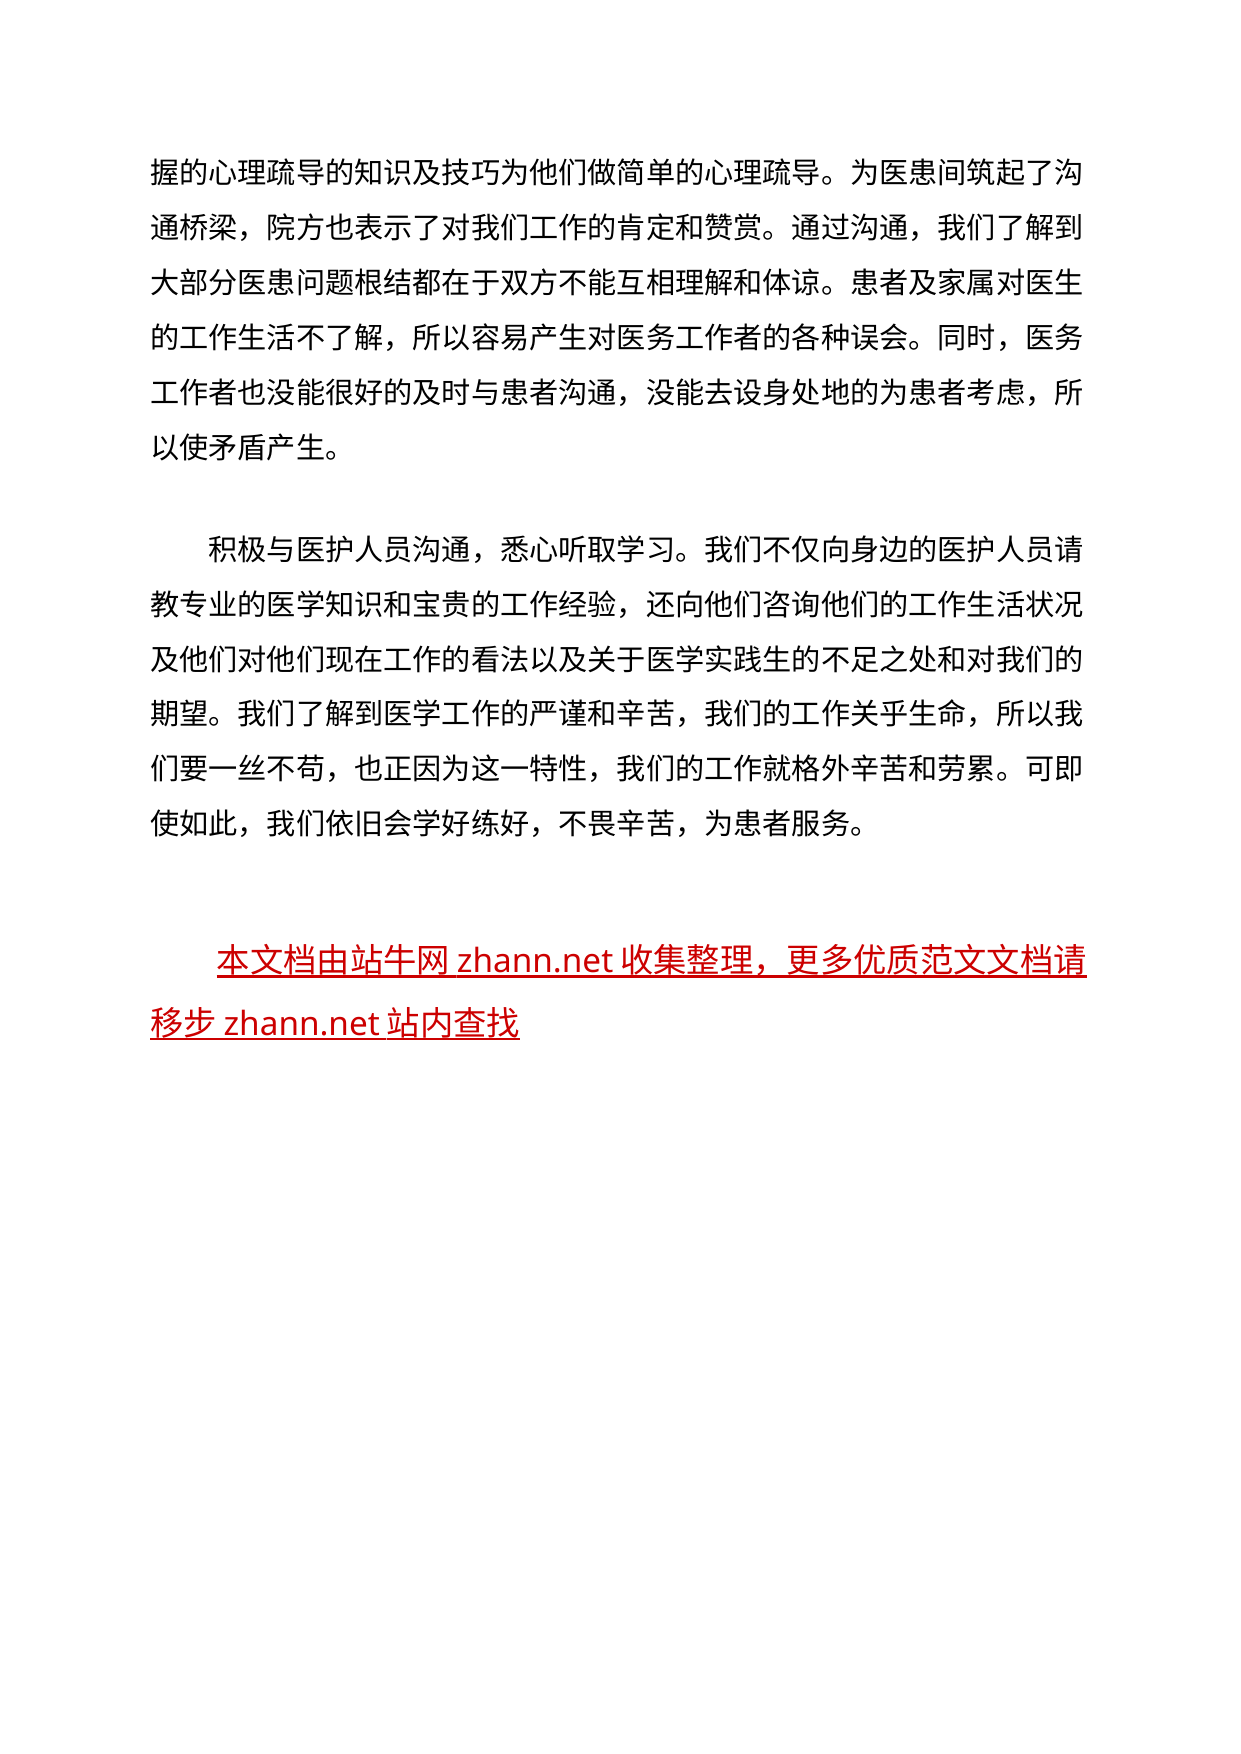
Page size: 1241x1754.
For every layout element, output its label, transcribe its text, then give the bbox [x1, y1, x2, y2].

text 积极与医护人员沟通，悉心听取学习。我们不仅向身边的医护人员请教专业的医学知识和宝贵的工作经验，还向他们咨询他们的工作生活状况及他们对他们现在工作的看法以及关于医学实践生的不足之处和对我们的期望。我们了解到医学工作的严谨和辛苦，我们的工作关乎生命，所以我们要一丝不苟，也正因为这一特性，我们的工作就格外辛苦和劳累。可即使如此，我们依旧会学好练好，不畏辛苦，为患者服务。 [150, 526, 1090, 843]
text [150, 150, 1090, 467]
text 本文档由站牛网zhann.net收集整理，更多优质范文文档请移步zhann.net站内查找 [150, 934, 1090, 1045]
